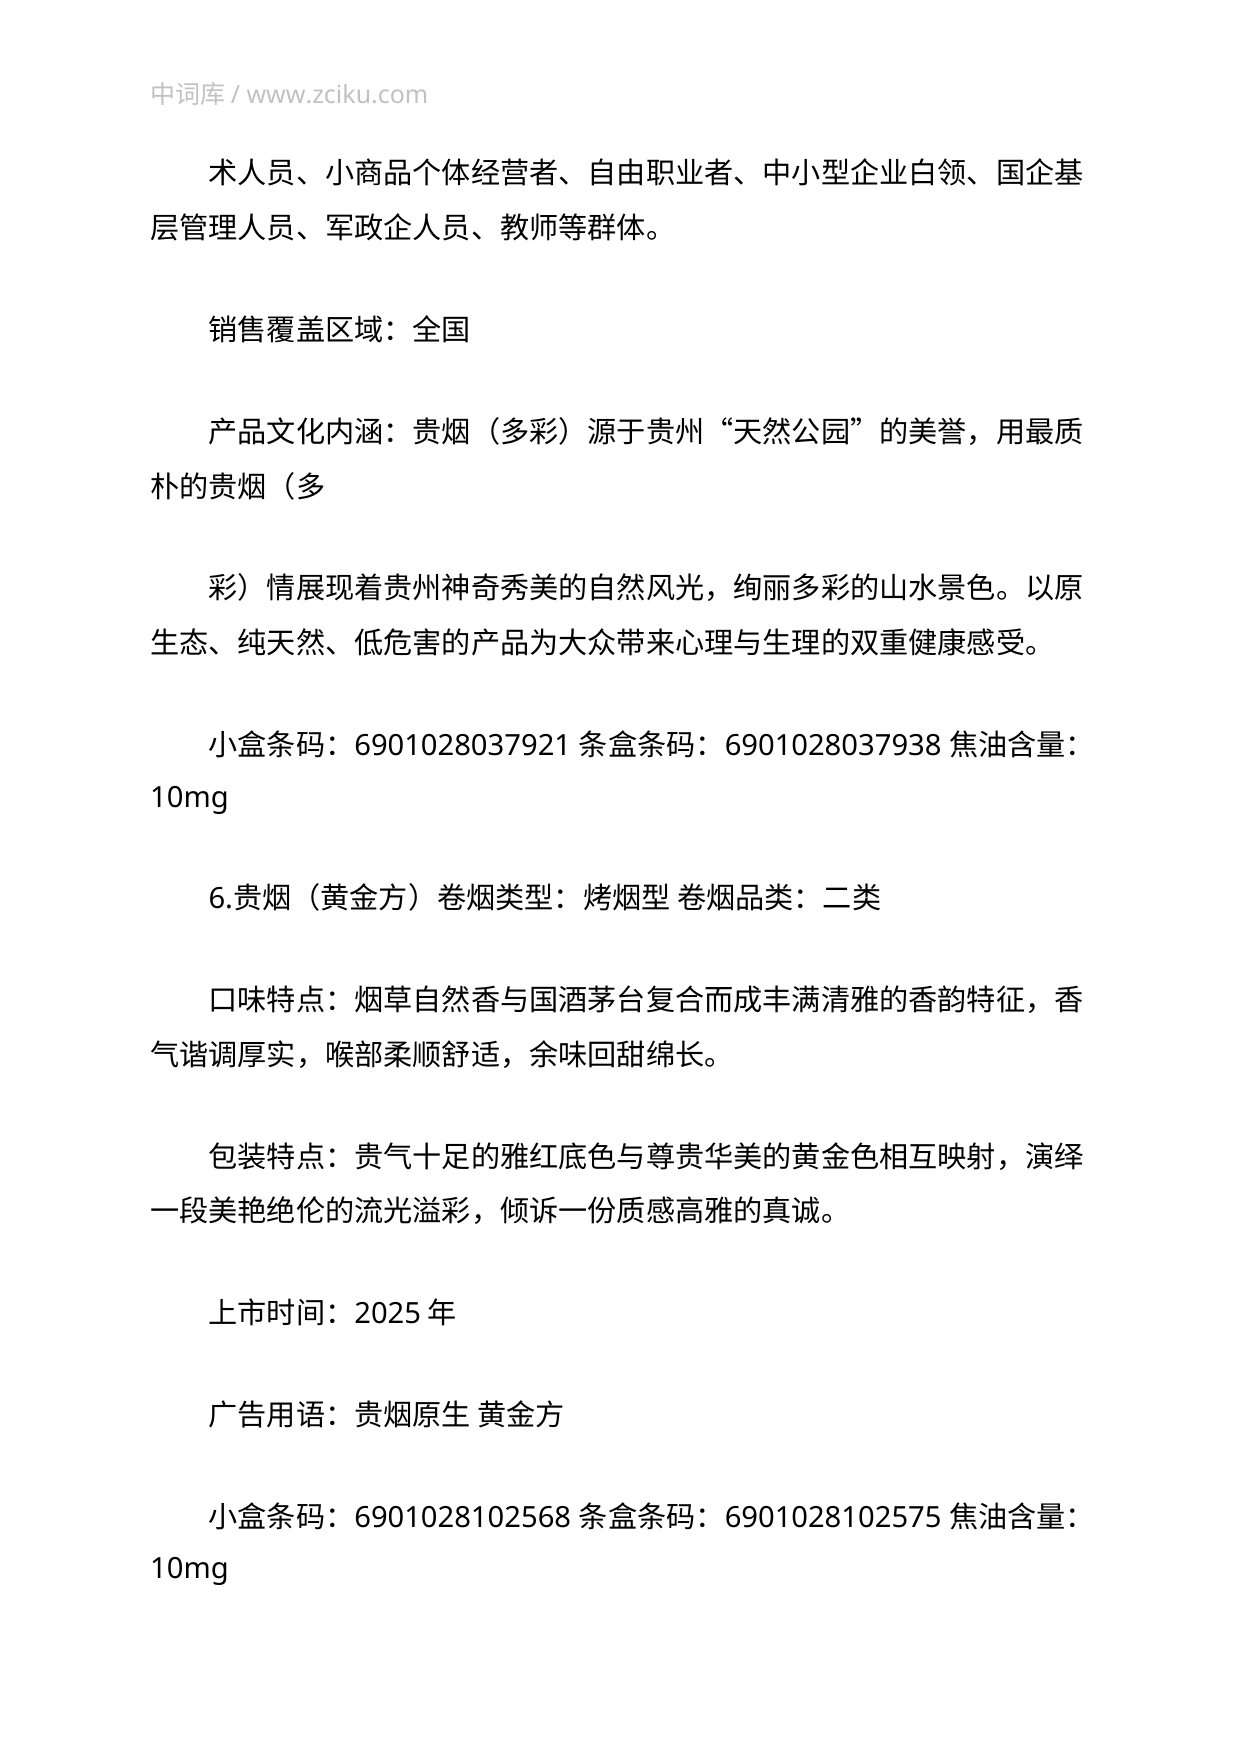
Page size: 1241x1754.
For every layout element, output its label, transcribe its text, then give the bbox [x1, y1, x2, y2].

text 广告用语：贵烟原生 黄金方 [150, 1392, 1090, 1434]
text 上市时间：2025年 [150, 1290, 1090, 1332]
text 产品文化内涵：贵烟（多彩）源于贵州“天然公园”的美誉，用最质朴的贵烟（多 [150, 408, 1090, 506]
text 销售覆盖区域：全国 [150, 307, 1090, 349]
text 彩）情展现着贵州神奇秀美的自然风光，绚丽多彩的山水景色。以原生态、纯天然、低危害的产品为大众带来心理与生理的双重健康感受。 [150, 565, 1090, 662]
text 包装特点：贵气十足的雅红底色与尊贵华美的黄金色相互映射，演绎一段美艳绝伦的流光溢彩，倾诉一份质感高雅的真诚。 [150, 1133, 1090, 1230]
text 口味特点：烟草自然香与国酒茅台复合而成丰满清雅的香韵特征，香气谐调厚实，喉部柔顺舒适，余味回甜绵长。 [150, 976, 1090, 1074]
text 6.贵烟（黄金方）卷烟类型：烤烟型 卷烟品类：二类 [150, 874, 1090, 917]
text 小盒条码：6901028037921 条盒条码：6901028037938 焦油含量：10mg [150, 722, 1090, 816]
text 小盒条码：6901028102568 条盒条码：6901028102575 焦油含量：10mg [150, 1493, 1090, 1587]
text 术人员、小商品个体经营者、自由职业者、中小型企业白领、国企基层管理人员、军政企人员、教师等群体。 [150, 150, 1090, 247]
